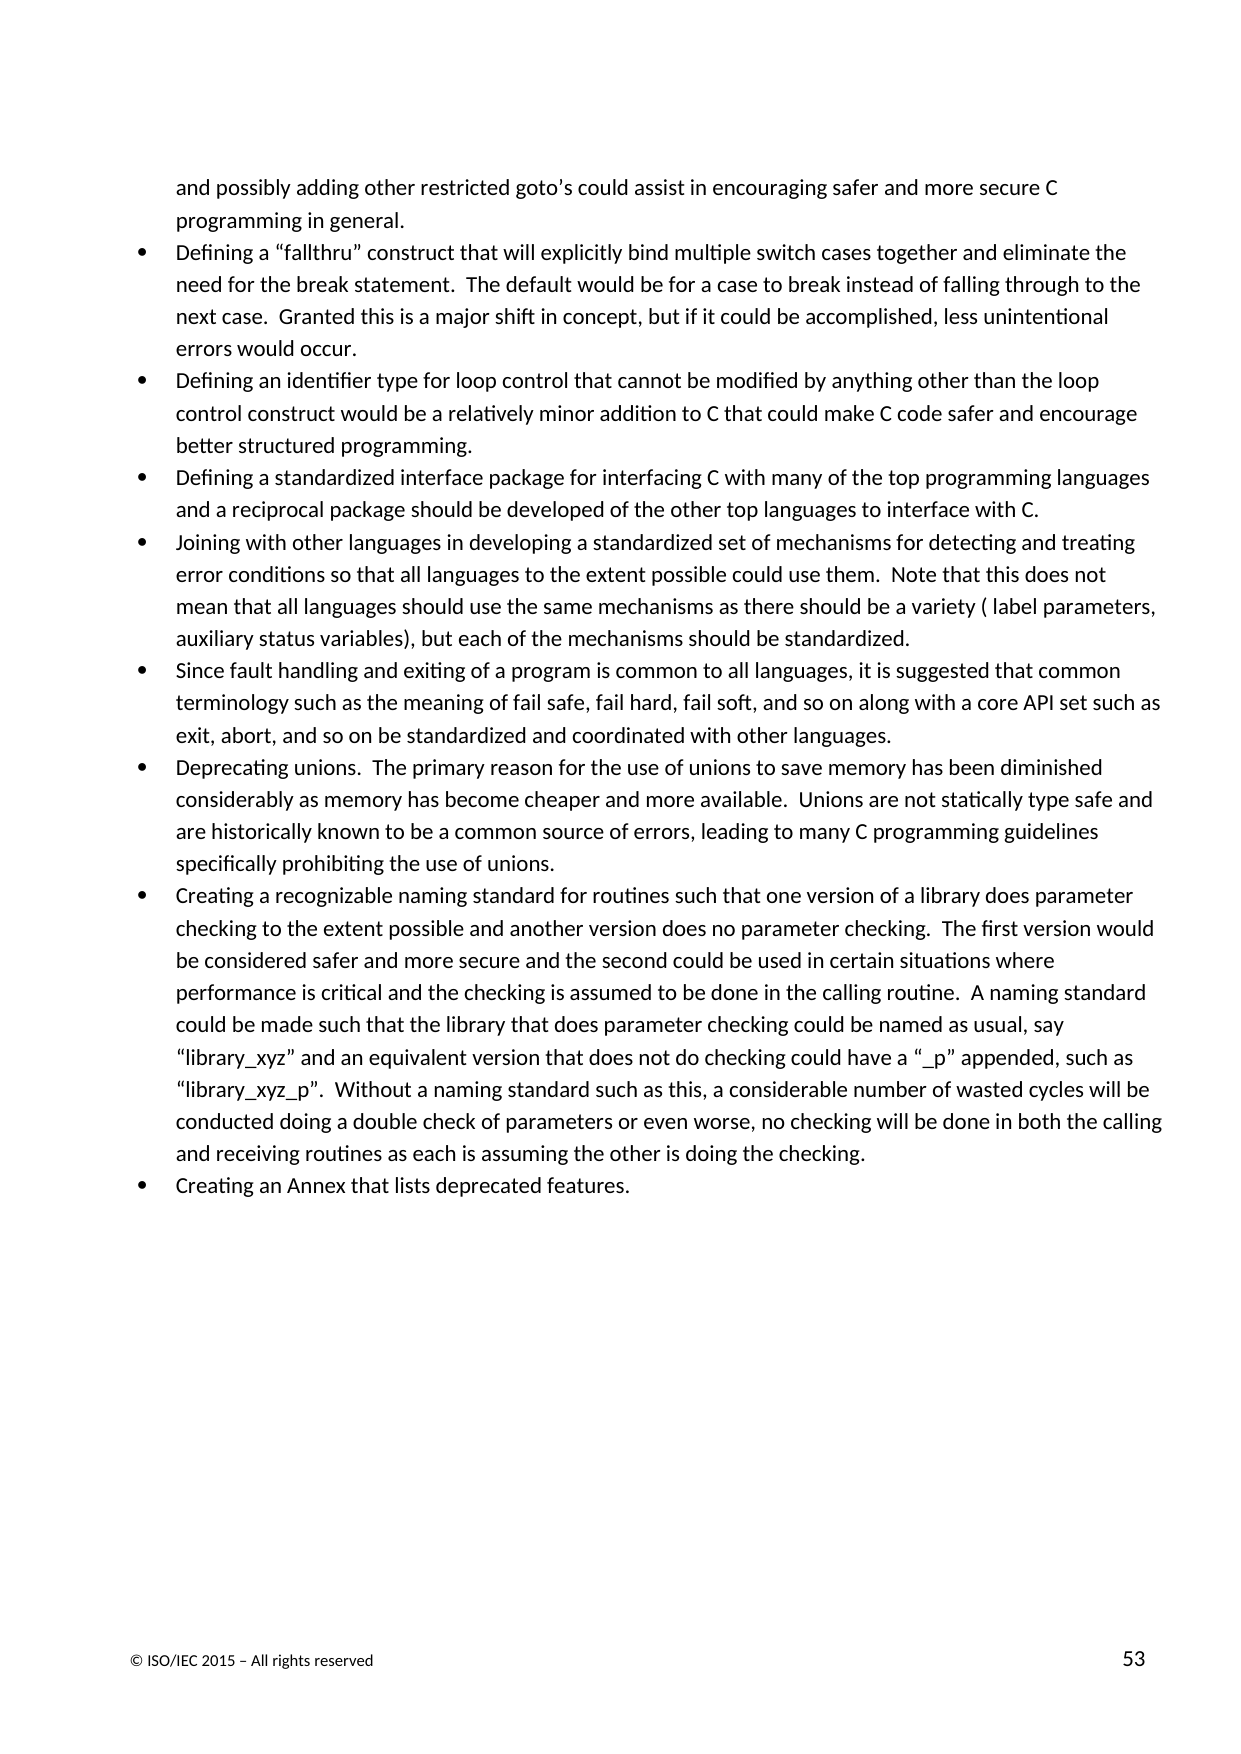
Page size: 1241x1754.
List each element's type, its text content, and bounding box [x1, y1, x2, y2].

list Deprecating unions. The primary reason for the use of unions to save memory has been diminished considerably as memory has become cheaper and more available. Unions are not statically type safe and are historically known to be a common source of errors, leading to many C programming guidelines specifically prohibiting the use of unions. [138, 753, 1164, 877]
list Creating a recognizable naming standard for routines such that one version of a library does parameter checking to the extent possible and another version does no parameter checking. The first version would be considered safer and more secure and the second could be used in certain situations where performance is critical and the checking is assumed to be done in the calling routine. A naming standard could be made such that the library that does parameter checking could be named as usual, say “library_xyz” and an equivalent version that does not do checking could have a “_p” appended, such as “library_xyz_p”. Without a naming standard such as this, a considerable number of wasted cycles will be conducted doing a double check of parameters or even worse, no checking will be done in both the calling and receiving routines as each is assuming the other is doing the checking. [138, 882, 1164, 1167]
list Joining with other languages in developing a standardized set of mechanisms for detecting and treating error conditions so that all languages to the extent possible could use them. Note that this does not mean that all languages should use the same mechanisms as there should be a variety ( label parameters, auxiliary status variables), but each of the mechanisms should be standardized. [138, 528, 1164, 652]
list Defining an identifier type for loop control that cannot be modified by anything other than the loop control construct would be a relatively minor addition to C that could make C code safer and encourage better structured programming. [138, 367, 1164, 459]
list Defining a standardized interface package for interfacing C with many of the top programming languages and a reciprocal package should be developed of the other top languages to interface with C. [138, 463, 1164, 523]
list Since fault handling and exiting of a program is common to all languages, it is suggested that common terminology such as the meaning of fail safe, fail hard, fail soft, and so on along with a core API set such as exit, abort, and so on be standardized and coordinated with other languages. [138, 656, 1164, 749]
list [138, 173, 1164, 234]
list Creating an Annex that lists deprecated features. [138, 1171, 1164, 1199]
list Defining a “fallthru” construct that will explicitly bind multiple switch cases together and eliminate the need for the break statement. The default would be for a case to break instead of falling through to the next case. Granted this is a major shift in concept, but if it could be accomplished, less unintentional errors would occur. [138, 238, 1164, 362]
